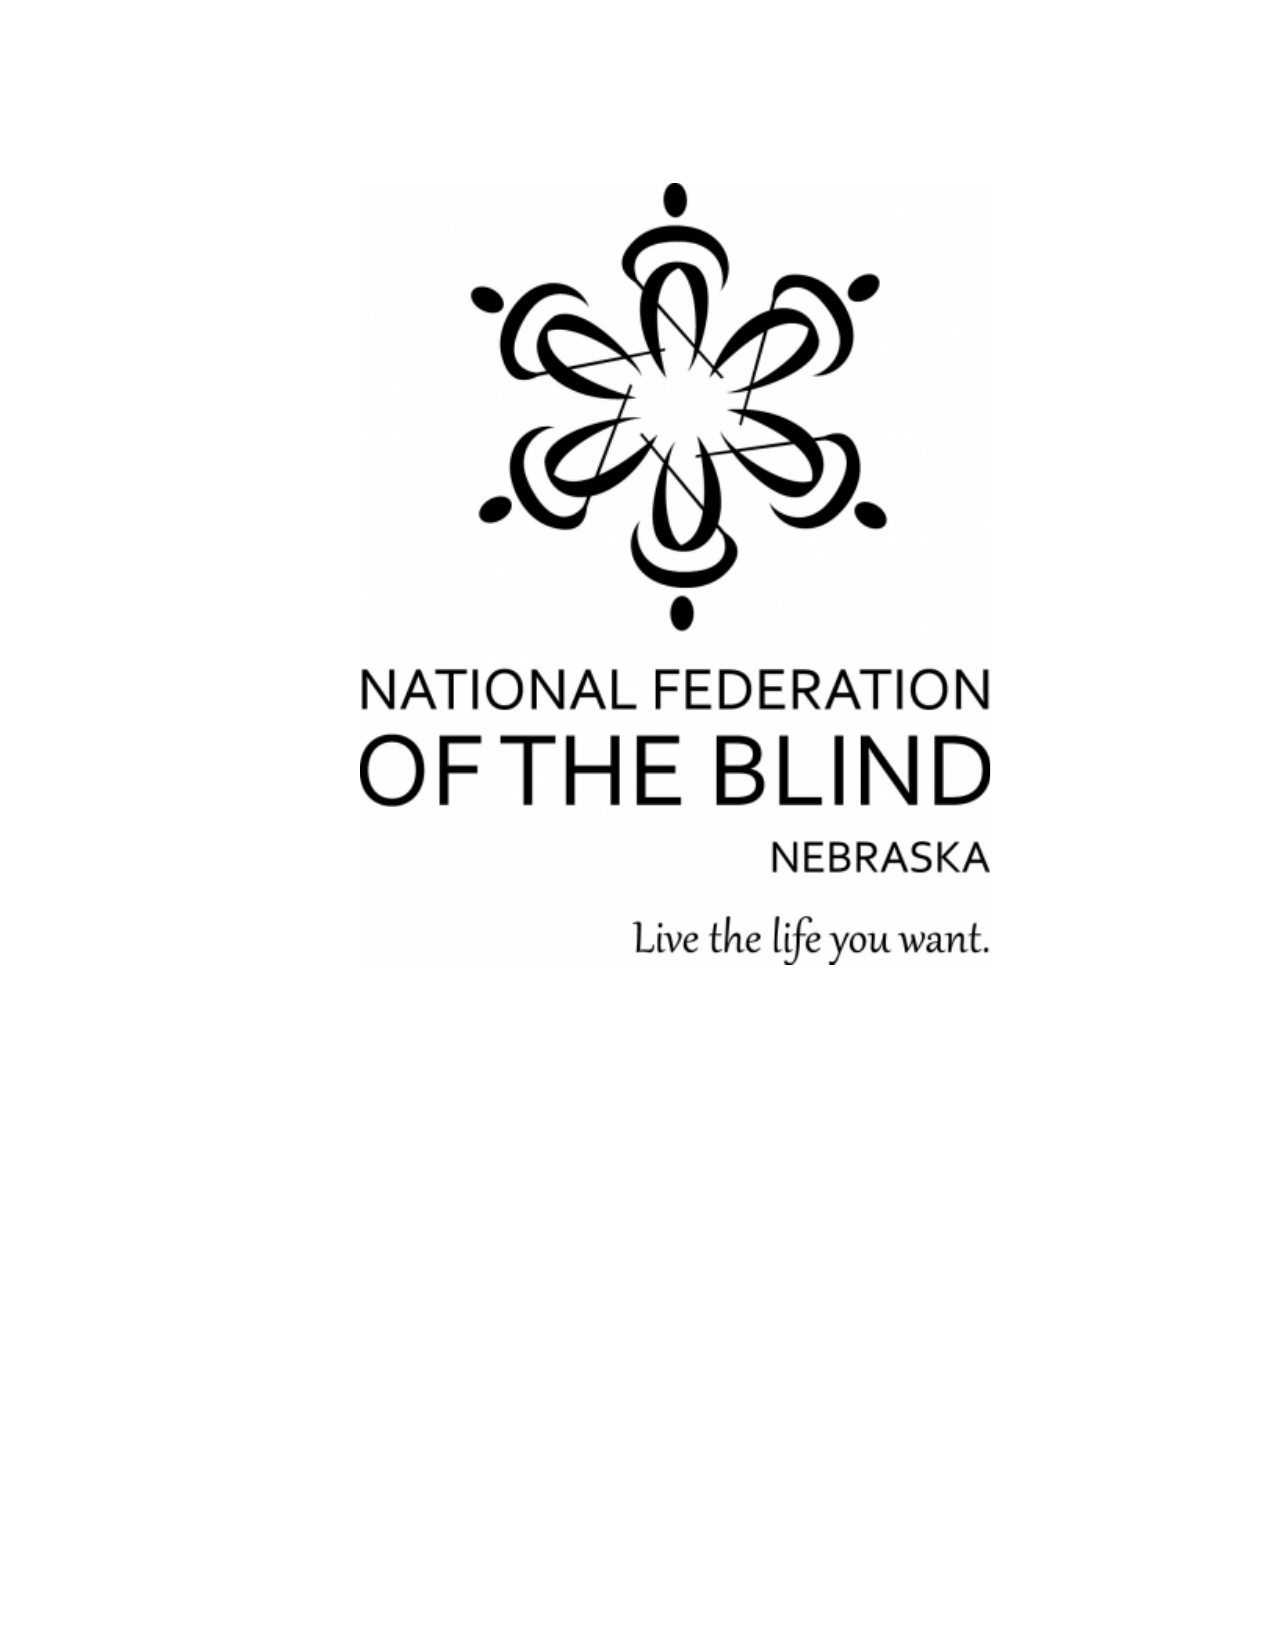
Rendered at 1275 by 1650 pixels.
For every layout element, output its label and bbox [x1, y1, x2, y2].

picture [360, 183, 990, 965]
